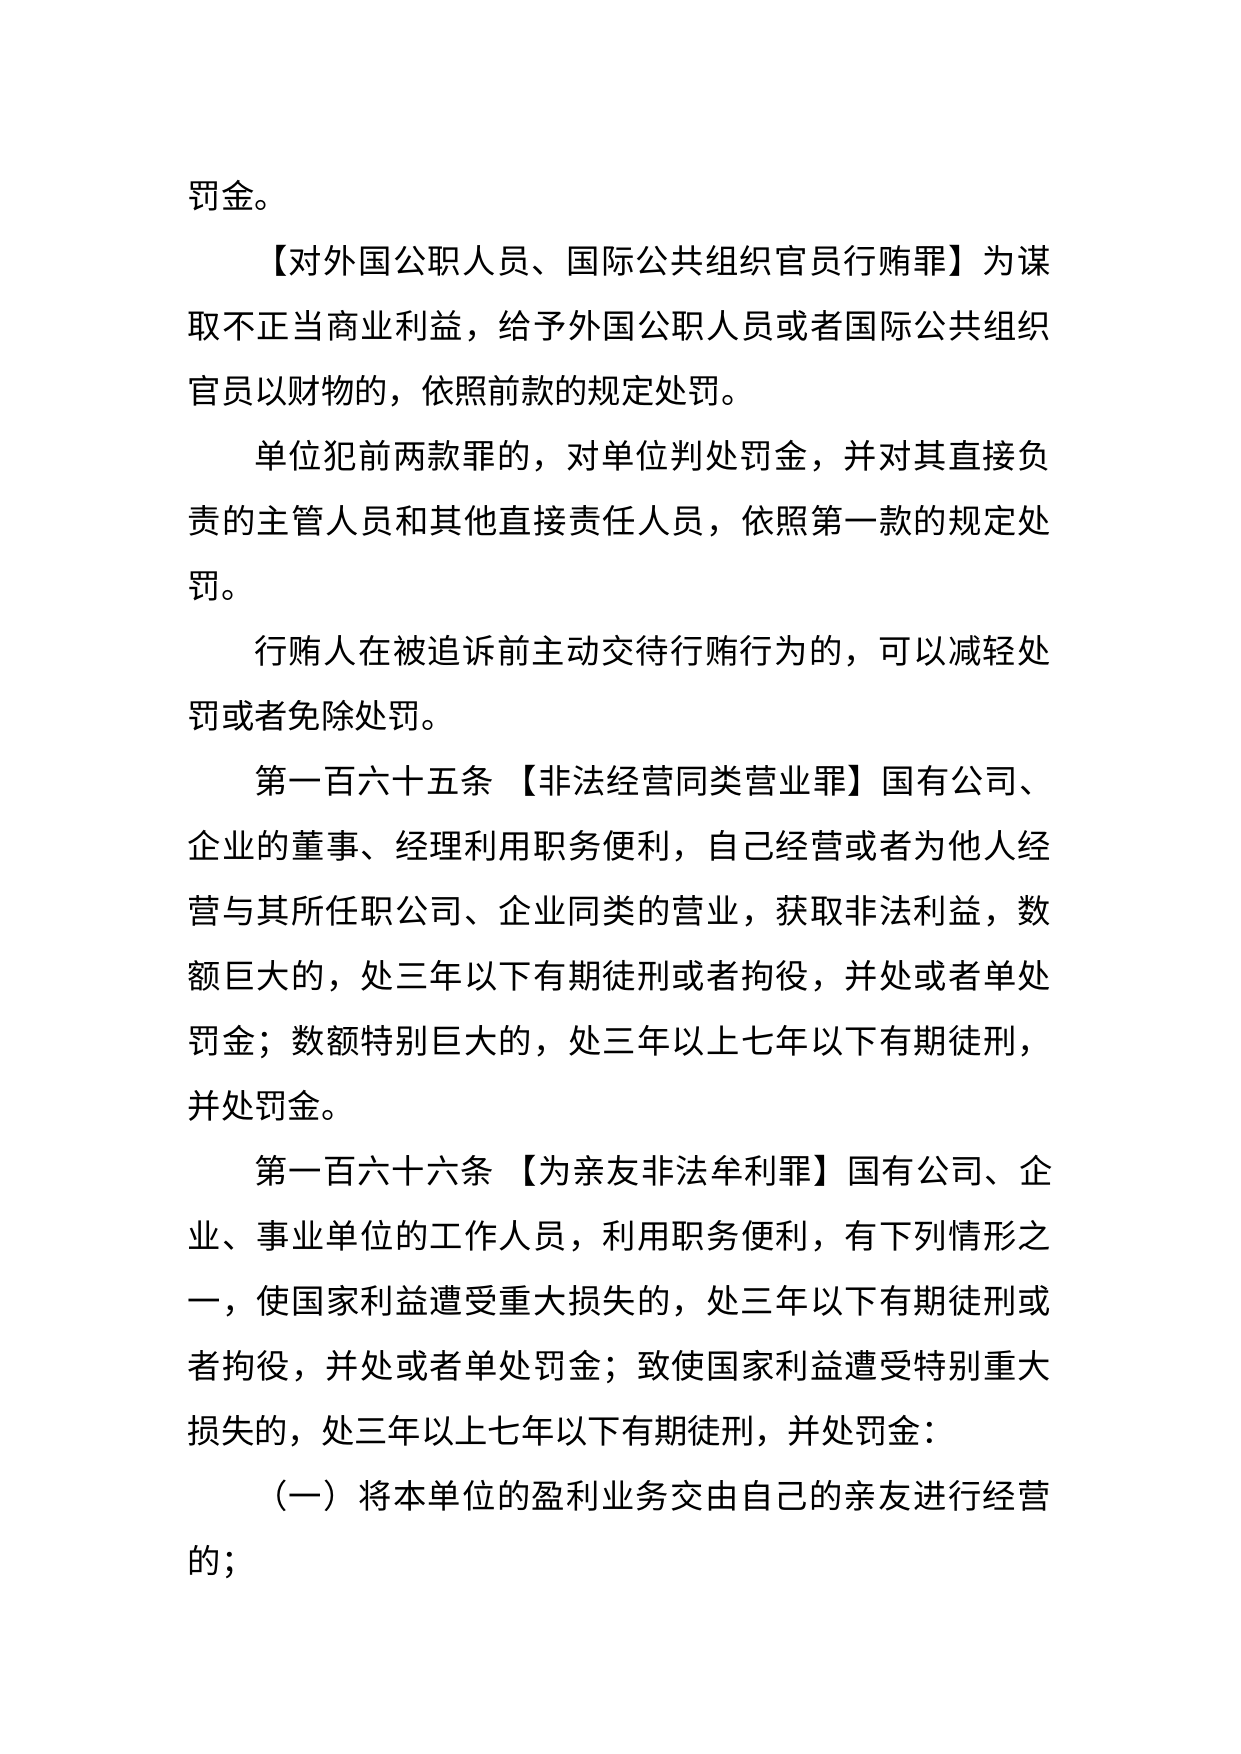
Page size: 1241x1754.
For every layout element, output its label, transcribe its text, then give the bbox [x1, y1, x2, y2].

text 【对外国公职人员、国际公共组织官员行贿罪】为谋取不正当商业利益，给予外国公职人员或者国际公共组织官员以财物的，依照前款的规定处罚。 [187, 227, 1053, 422]
text （一）将本单位的盈利业务交由自己的亲友进行经营的； [187, 1462, 1053, 1592]
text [187, 162, 1053, 227]
text 第一百六十六条 【为亲友非法牟利罪】国有公司、企业、事业单位的工作人员，利用职务便利，有下列情形之一，使国家利益遭受重大损失的，处三年以下有期徒刑或者拘役，并处或者单处罚金；致使国家利益遭受特别重大损失的，处三年以上七年以下有期徒刑，并处罚金： [187, 1137, 1053, 1462]
text 第一百六十五条 【非法经营同类营业罪】国有公司、企业的董事、经理利用职务便利，自己经营或者为他人经营与其所任职公司、企业同类的营业，获取非法利益，数额巨大的，处三年以下有期徒刑或者拘役，并处或者单处罚金；数额特别巨大的，处三年以上七年以下有期徒刑，并处罚金。 [187, 747, 1053, 1137]
text 单位犯前两款罪的，对单位判处罚金，并对其直接负责的主管人员和其他直接责任人员，依照第一款的规定处罚。 [187, 422, 1053, 617]
text 行贿人在被追诉前主动交待行贿行为的，可以减轻处罚或者免除处罚。 [187, 617, 1053, 747]
